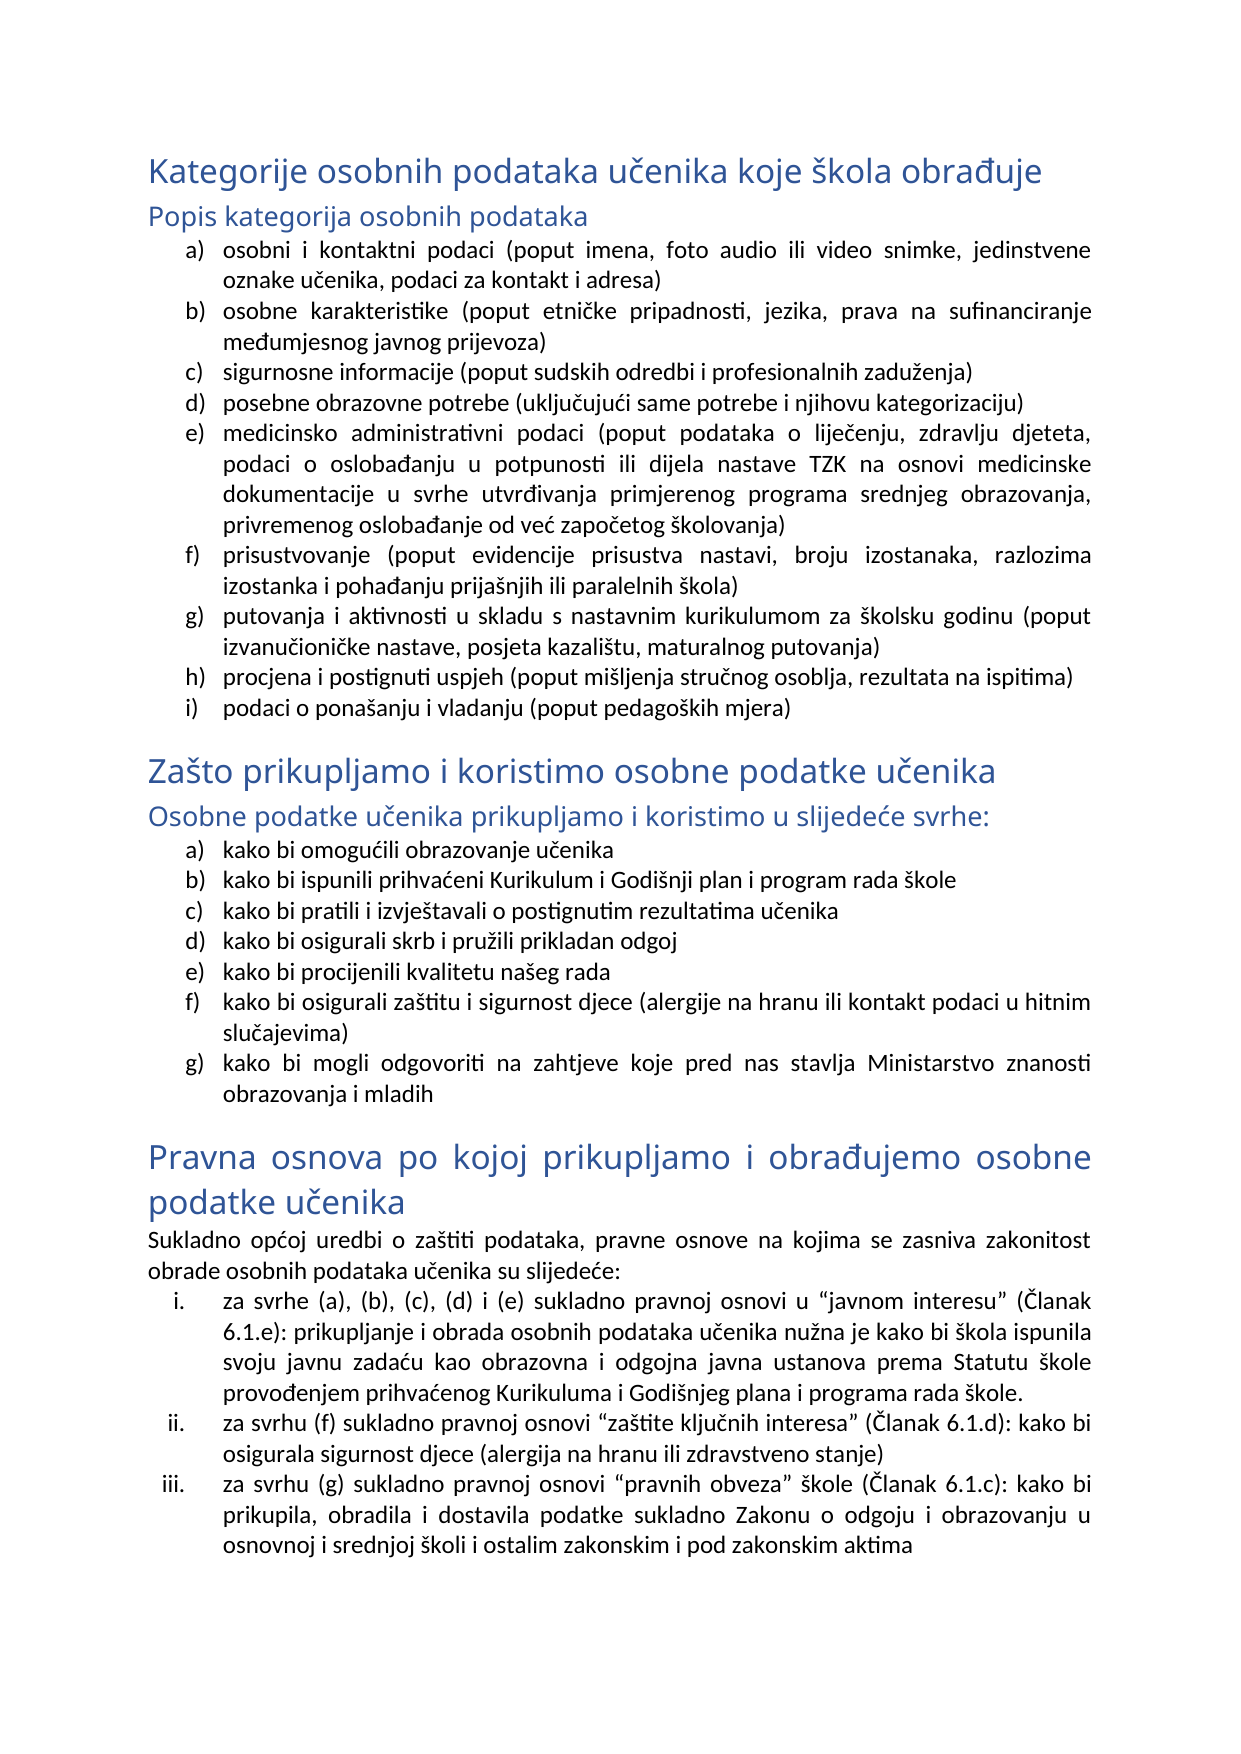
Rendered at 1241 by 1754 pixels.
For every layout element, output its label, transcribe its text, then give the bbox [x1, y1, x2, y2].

list za svrhu (f) sukladno pravnoj osnovi “zaštite ključnih interesa” (Članak 6.1.d): kako bi osigurala sigurnost djece (alergija na hranu ili zdravstveno stanje) [185, 1407, 1093, 1468]
list kako bi osigurali zaštitu i sigurnost djece (alergije na hranu ili kontakt podaci u hitnim slučajevima) [185, 986, 1093, 1047]
list medicinsko administrativni podaci (poput podataka o liječenju, zdravlju djeteta, podaci o oslobađanju u potpunosti ili dijela nastave TZK na osnovi medicinske dokumentacije u svrhe utvrđivanja primjerenog programa srednjeg obrazovanja, privremenog oslobađanje od već započetog školovanja) [185, 417, 1093, 539]
list procjena i postignuti uspjeh (poput mišljenja stručnog osoblja, rezultata na ispitima) [185, 661, 1093, 692]
list kako bi pratili i izvještavali o postignutim rezultatima učenika [185, 895, 1093, 925]
list posebne obrazovne potrebe (uključujući same potrebe i njihovu kategorizaciju) [185, 387, 1093, 417]
list kako bi procijenili kvalitetu našeg rada [185, 956, 1093, 986]
list osobni i kontaktni podaci (poput imena, foto audio ili video snimke, jedinstvene oznake učenika, podaci za kontakt i adresa) [185, 234, 1093, 295]
list kako bi ispunili prihvaćeni Kurikulum i Godišnji plan i program rada škole [185, 864, 1093, 895]
list osobne karakteristike (poput etničke pripadnosti, jezika, prava na sufinanciranje međumjesnog javnog prijevoza) [185, 295, 1093, 356]
list za svrhu (g) sukladno pravnoj osnovi “pravnih obveza” škole (Članak 6.1.c): kako bi prikupila, obradila i dostavila podatke sukladno Zakonu o odgoju i obrazovanju u osnovnoj i srednjoj školi i ostalim zakonskim i pod zakonskim aktima [185, 1468, 1093, 1560]
subtitle Pravna osnova po kojoj prikupljamo i obrađujemo osobne podatke učenika [148, 1133, 1093, 1224]
list putovanja i aktivnosti u skladu s nastavnim kurikulumom za školsku godinu (poput izvanučioničke nastave, posjeta kazalištu, maturalnog putovanja) [185, 600, 1093, 661]
text Sukladno općoj uredbi o zaštiti podataka, pravne osnove na kojima se zasniva zakonitost obrade osobnih podataka učenika su slijedeće: [148, 1224, 1093, 1285]
subtitle Zašto prikupljamo i koristimo osobne podatke učenika [148, 747, 1093, 793]
list kako bi mogli odgovoriti na zahtjeve koje pred nas stavlja Ministarstvo znanosti obrazovanja i mladih [185, 1047, 1093, 1108]
list kako bi osigurali skrb i pružili prikladan odgoj [185, 925, 1093, 956]
list podaci o ponašanju i vladanju (poput pedagoških mjera) [185, 692, 1093, 722]
subtitle Kategorije osobnih podataka učenika koje škola obrađuje [148, 148, 1093, 193]
subtitle Popis kategorija osobnih podataka [148, 197, 1093, 234]
list kako bi omogućili obrazovanje učenika [185, 834, 1093, 864]
list za svrhe (a), (b), (c), (d) i (e) sukladno pravnoj osnovi u “javnom interesu” (Članak 6.1.e): prikupljanje i obrada osobnih podataka učenika nužna je kako bi škola ispunila svoju javnu zadaću kao obrazovna i odgojna javna ustanova prema Statutu škole provođenjem prihvaćenog Kurikuluma i Godišnjeg plana i programa rada škole. [185, 1285, 1093, 1407]
subtitle Osobne podatke učenika prikupljamo i koristimo u slijedeće svrhe: [148, 797, 1093, 834]
list prisustvovanje (poput evidencije prisustva nastavi, broju izostanaka, razlozima izostanka i pohađanju prijašnjih ili paralelnih škola) [185, 539, 1093, 600]
list sigurnosne informacije (poput sudskih odredbi i profesionalnih zaduženja) [185, 356, 1093, 387]
